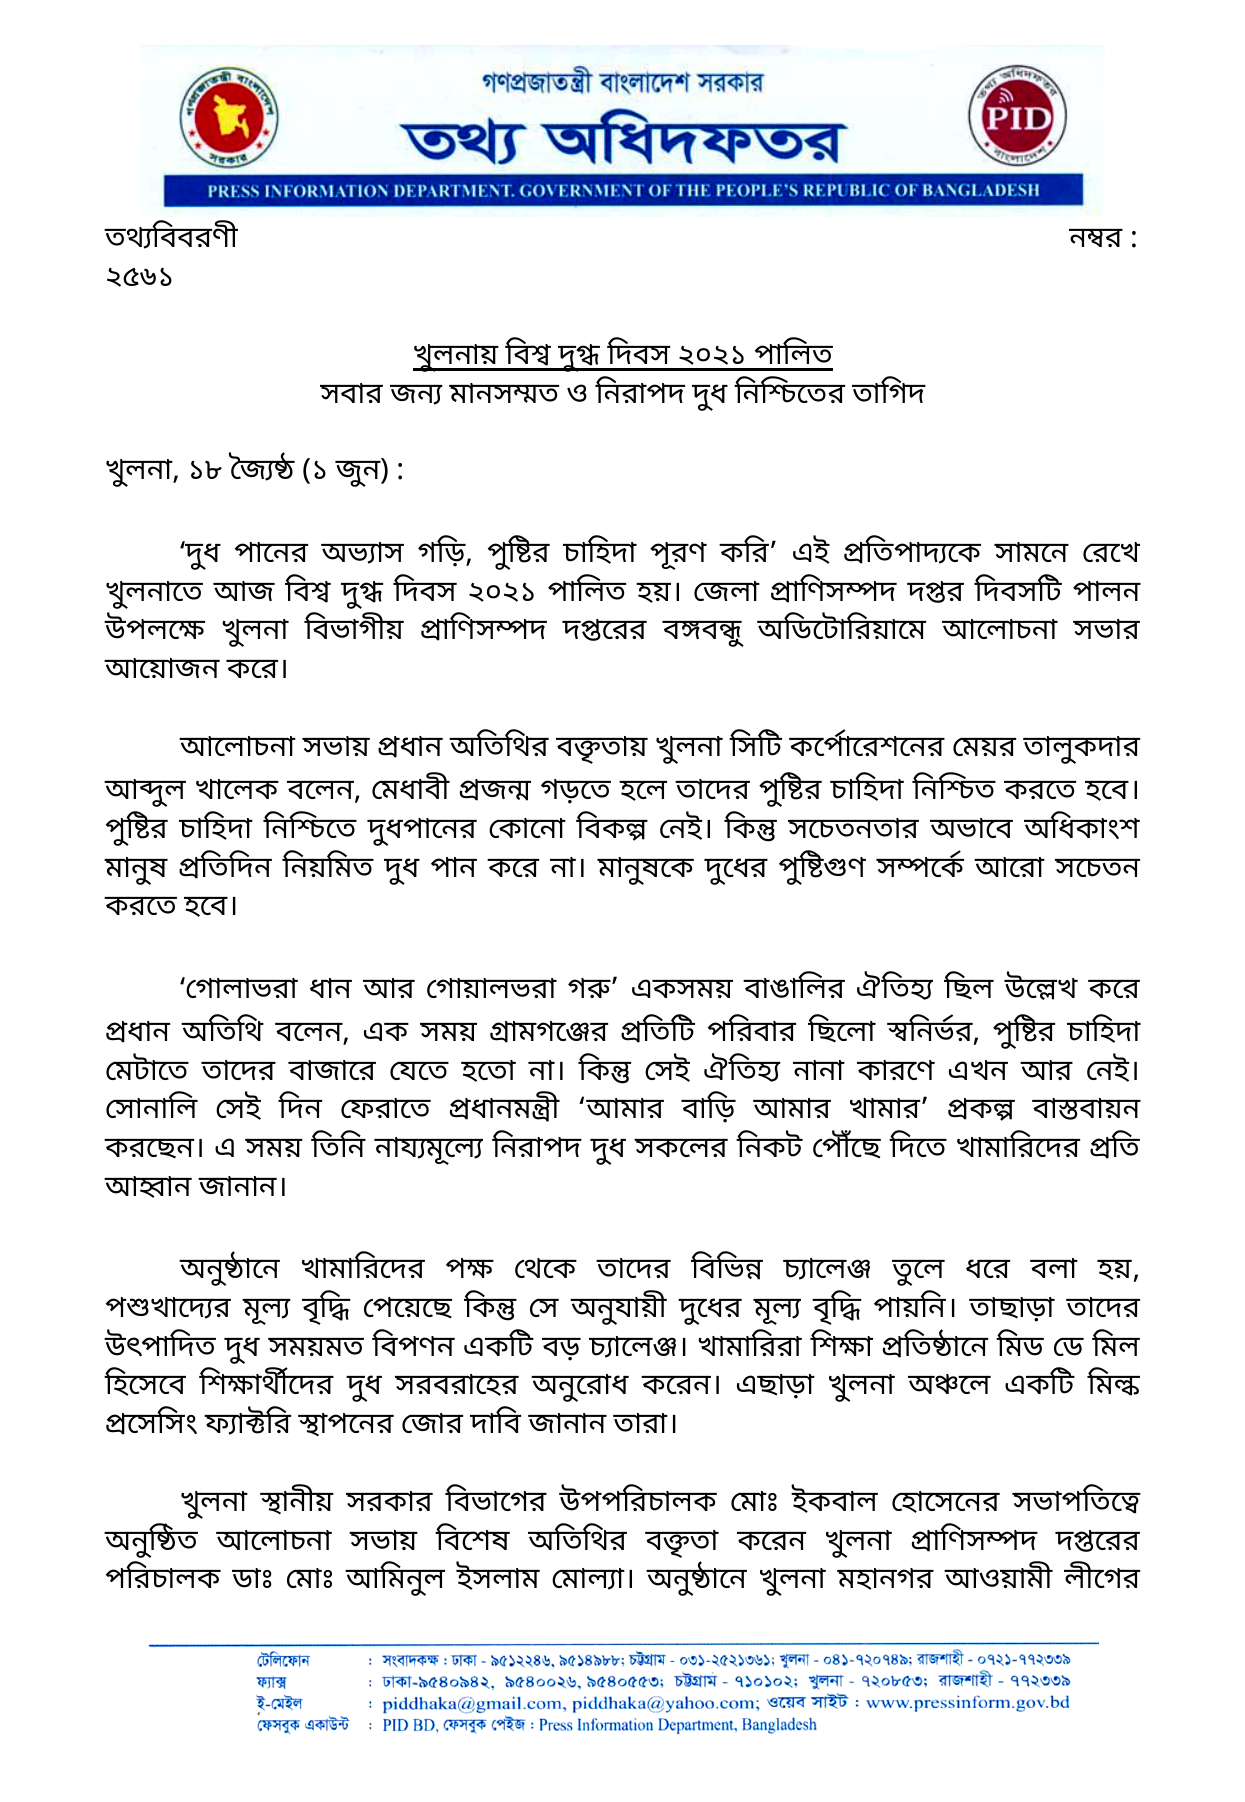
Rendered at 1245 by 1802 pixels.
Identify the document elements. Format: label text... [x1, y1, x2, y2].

text আলোচনা সভায় প্রধান অতিথির বক্তৃতায় খুলনা সিটি কর্পোরেশনের মেয়র তালুকদার আব্দুল খালেক বলেন, মেধাবী প্রজন্ম গড়তে হলে তাদের পুষ্টির চাহিদা নিশ্চিত করতে হবে। পুষ্টির চাহিদা নিশ্চিতে দুধপানের কোনো বিকল্প নেই। কিন্তু সচেতনতার অভাবে অধিকাংশ মানুষ প্রতিদিন নিয়মিত দুধ পান করে না। মানুষকে দুধের পুষ্টিগুণ সম্পর্কে আরো সচেতন করতে হবে। [105, 730, 1140, 928]
text সবার জন্য মানসম্মত ও নিরাপদ দুধ নিশ্চিতের তাগিদ [105, 376, 1140, 415]
text ‘দুধ পানের অভ্যাস গড়ি, পুষ্টির চাহিদা পূরণ করি’ এই প্রতিপাদ্যকে সামনে রেখে খুলনাতে আজ বিশ্ব দুগ্ধ দিবস ২০২১ পালিত হয়। জেলা প্রাণিসম্পদ দপ্তর দিবসটি পালন উপলক্ষে খুলনা বিভাগীয় প্রাণিসম্পদ দপ্তরের বঙ্গবন্ধু অডিটোরিয়ামে আলোচনা সভার আয়োজন করে। [105, 531, 1140, 690]
picture [146, 1640, 1099, 1742]
text খুলনায় বিশ্ব দুগ্ধ দিবস ২০২১ পালিত [105, 338, 1140, 376]
text তথ্যবিবরণী নম্বর : ২৫৬১ [105, 216, 1140, 298]
text অনুষ্ঠানে খামারিদের পক্ষ থেকে তাদের বিভিন্ন চ্যালেঞ্জ তুলে ধরে বলা হয়, পশুখাদ্যের মূল্য বৃদ্ধি পেয়েছে কিন্তু সে অনুযায়ী দুধের মূল্য বৃদ্ধি পায়নি। তাছাড়া তাদের উৎপাদিত দুধ সময়মত বিপণন একটি বড় চ্যালেঞ্জ। খামারিরা শিক্ষা প্রতিষ্ঠানে মিড ডে মিল হিসেবে শিক্ষার্থীদের দুধ সরবরাহের অনুরোধ করেন। এছাড়া খুলনা অঞ্চলে একটি মিল্ক প্রসেসিং ফ্যাক্টরি স্থাপনের জোর দাবি জানান তারা। [105, 1248, 1140, 1445]
text খুলনা, ১৮ জ্যৈষ্ঠ (১ জুন) : [105, 449, 1140, 492]
text ‘গোলাভরা ধান আর গোয়ালভরা গরু’ একসময় বাঙালির ঐতিহ্য ছিল উল্লেখ করে প্রধান অতিথি বলেন, এক সময় গ্রামগঞ্জের প্রতিটি পরিবার ছিলো স্বনির্ভর, পুষ্টির চাহিদা মেটাতে তাদের বাজারে যেতে হতো না। কিন্তু সেই ঐতিহ্য নানা কারণে এখন আর নেই। সোনালি সেই দিন ফেরাতে প্রধানমন্ত্রী ‘আমার বাড়ি আমার খামার’ প্রকল্প বাস্তবায়ন করছেন। এ সময় তিনি নায্যমূল্যে নিরাপদ দুধ সকলের নিকট পৌঁছে দিতে খামারিদের প্রতি আহ্বান জানান। [105, 967, 1140, 1208]
